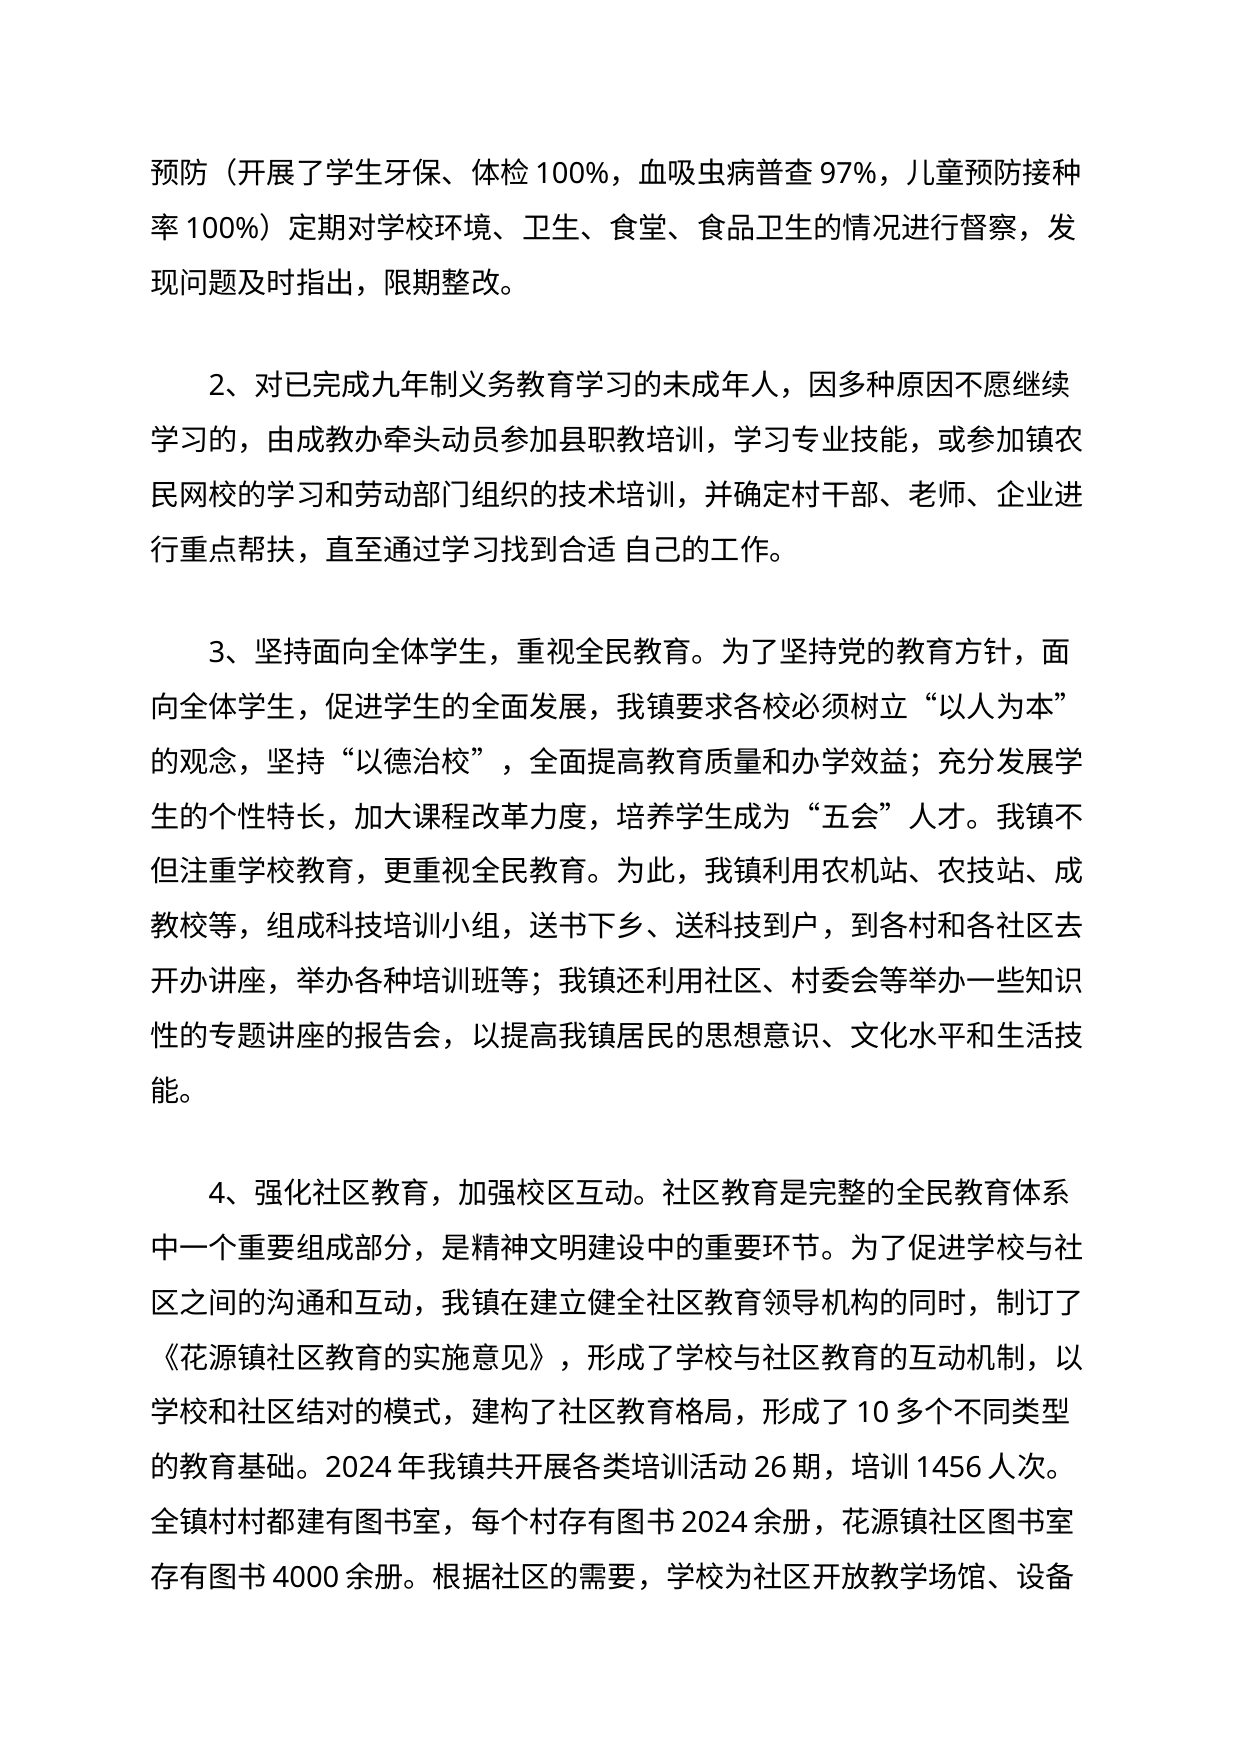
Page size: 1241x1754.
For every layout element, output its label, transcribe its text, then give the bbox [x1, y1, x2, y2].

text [150, 1169, 1090, 1596]
text 2、对已完成九年制义务教育学习的未成年人，因多种原因不愿继续学习的，由成教办牵头动员参加县职教培训，学习专业技能，或参加镇农民网校的学习和劳动部门组织的技术培训，并确定村干部、老师、企业进行重点帮扶，直至通过学习找到合适 自己的工作。 [150, 362, 1090, 569]
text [150, 150, 1090, 302]
text 3、坚持面向全体学生，重视全民教育。为了坚持党的教育方针，面向全体学生，促进学生的全面发展，我镇要求各校必须树立“以人为本”的观念，坚持“以德治校”，全面提高教育质量和办学效益；充分发展学生的个性特长，加大课程改革力度，培养学生成为“五会”人才。我镇不但注重学校教育，更重视全民教育。为此，我镇利用农机站、农技站、成教校等，组成科技培训小组，送书下乡、送科技到户，到各村和各社区去开办讲座，举办各种培训班等；我镇还利用社区、村委会等举办一些知识性的专题讲座的报告会，以提高我镇居民的思想意识、文化水平和生活技能。 [150, 628, 1090, 1110]
